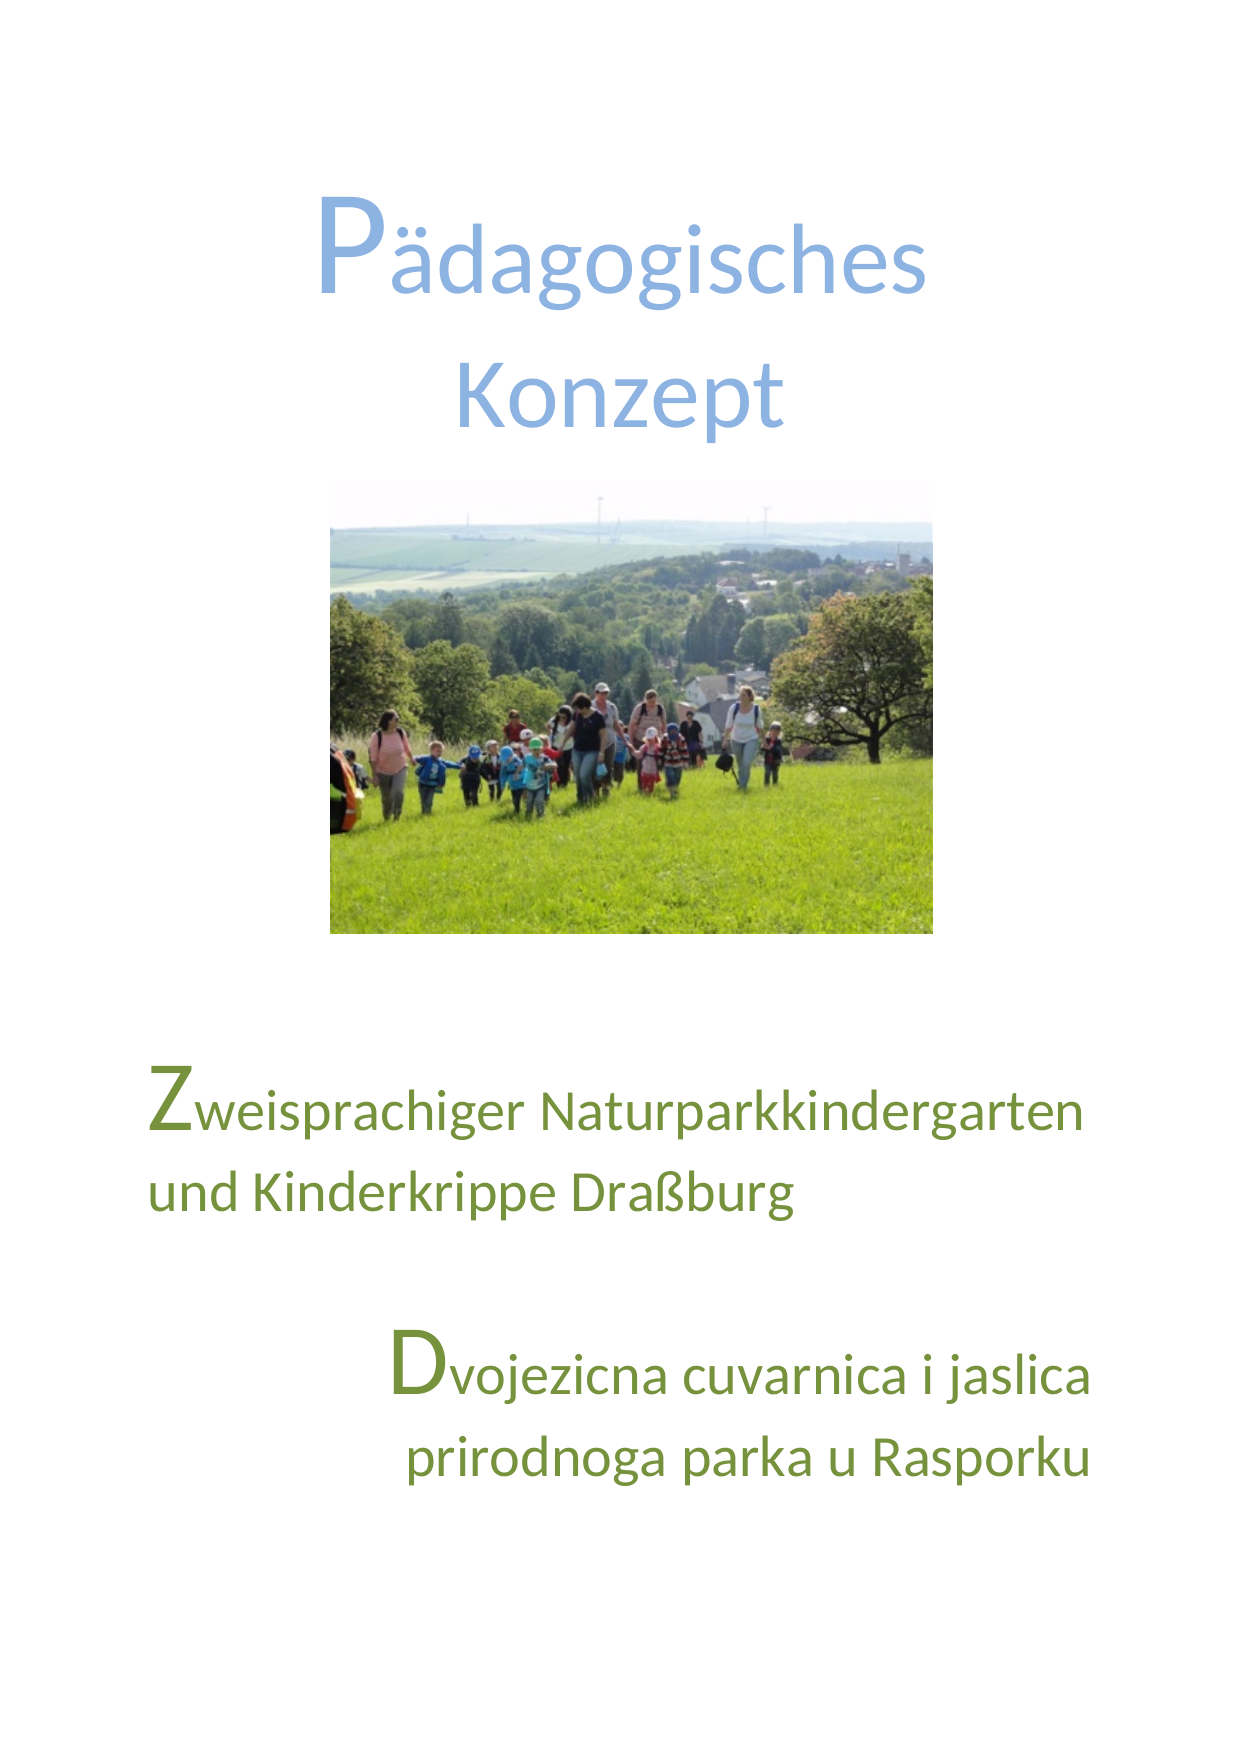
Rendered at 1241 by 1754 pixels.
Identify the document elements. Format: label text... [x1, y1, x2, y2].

text Dvojezicna cuvarnica i jaslica prirodnoga parka u Rasporku [148, 1297, 1093, 1491]
text Pädagogisches Konzept [148, 148, 1092, 453]
text Zweisprachiger Naturparkkindergarten und Kinderkrippe Draßburg [148, 1033, 1093, 1226]
picture [330, 481, 933, 934]
